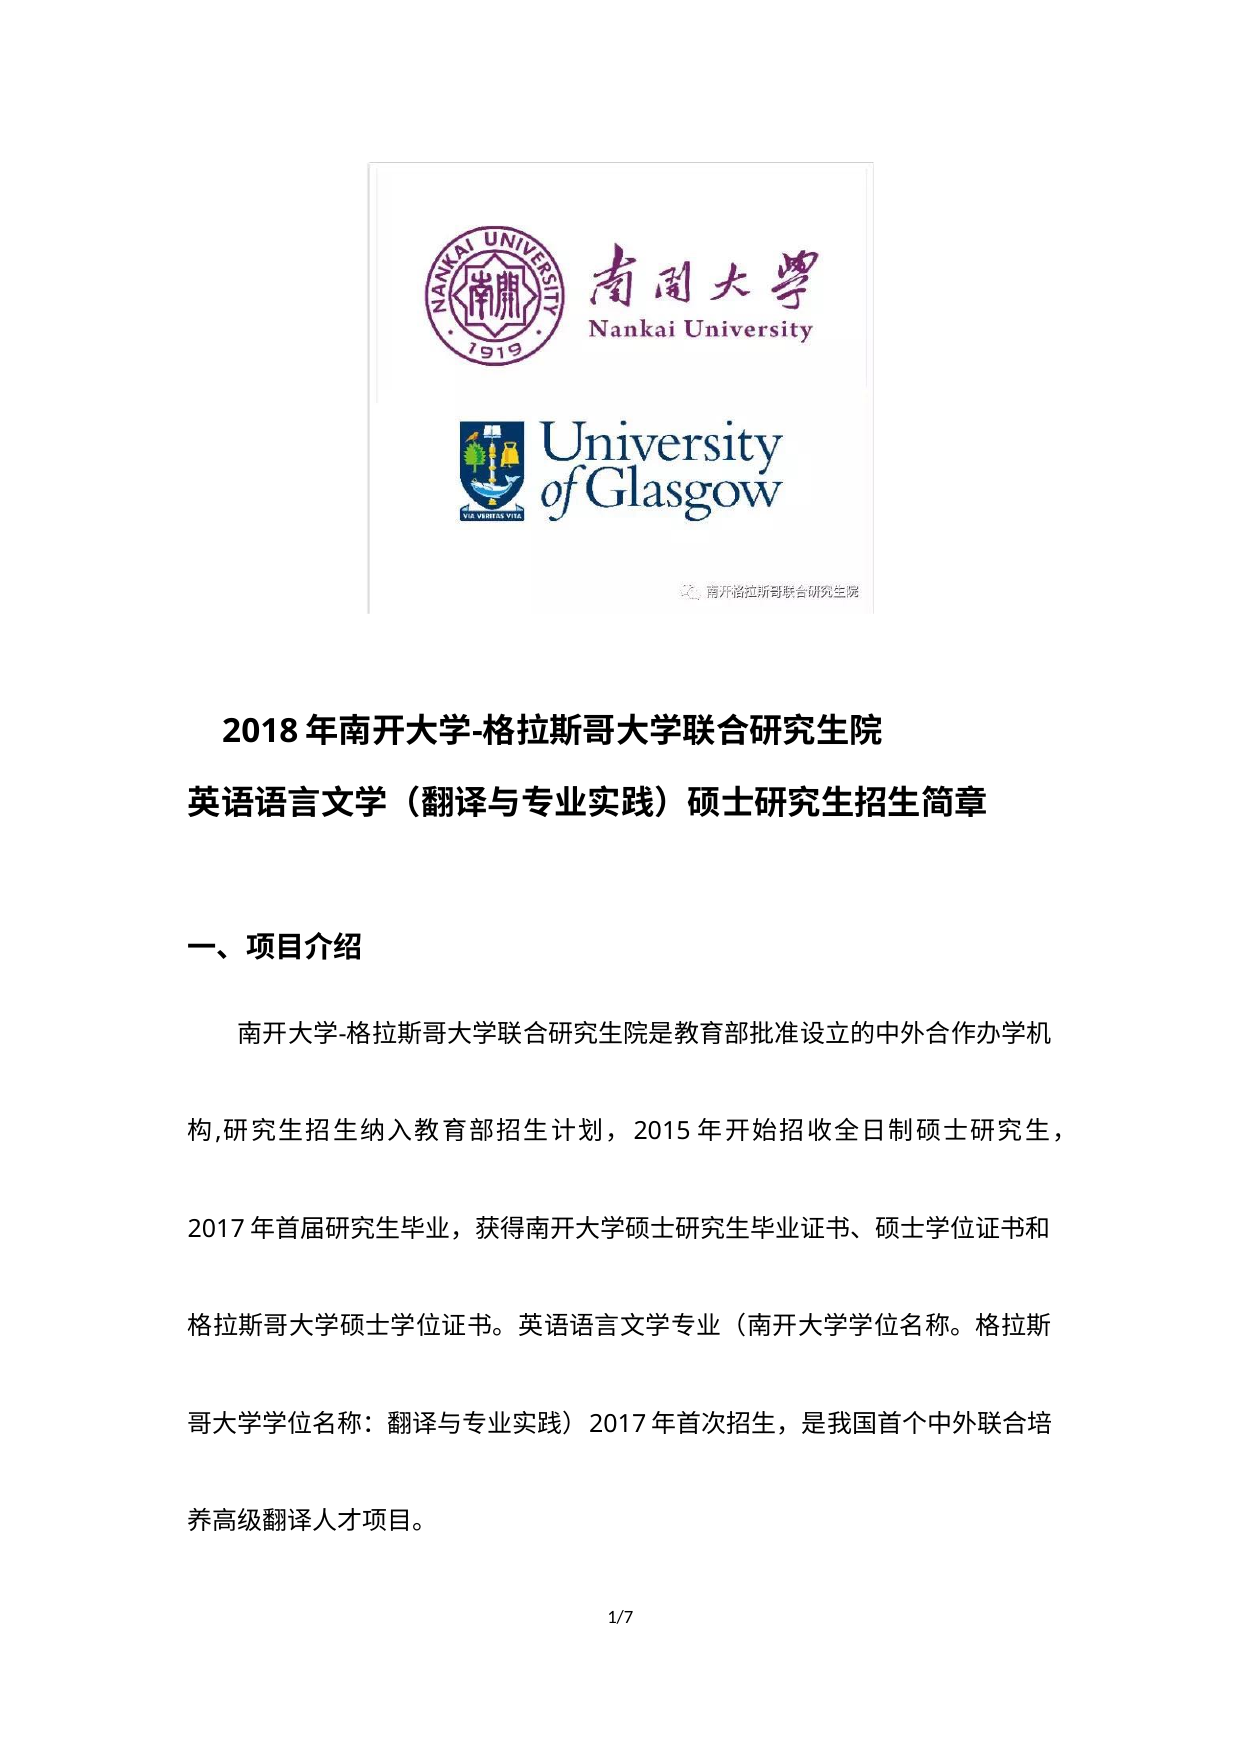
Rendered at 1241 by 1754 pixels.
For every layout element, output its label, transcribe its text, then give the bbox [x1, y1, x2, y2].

text 2018年南开大学-格拉斯哥大学联合研究生院 [187, 696, 1053, 761]
list 项目介绍 [187, 912, 1053, 977]
text 英语语言文学（翻译与专业实践）硕士研究生招生简章 [187, 768, 1053, 833]
picture [366, 162, 874, 614]
text 南开大学-格拉斯哥大学联合研究生院是教育部批准设立的中外合作办学机构,研究生招生纳入教育部招生计划，2015年开始招收全日制硕士研究生，2017年首届研究生毕业，获得南开大学硕士研究生毕业证书、硕士学位证书和格拉斯哥大学硕士学位证书。英语语言文学专业（南开大学学位名称。格拉斯哥大学学位名称：翻译与专业实践）2017年首次招生，是我国首个中外联合培养高级翻译人才项目。 [187, 999, 1053, 1551]
